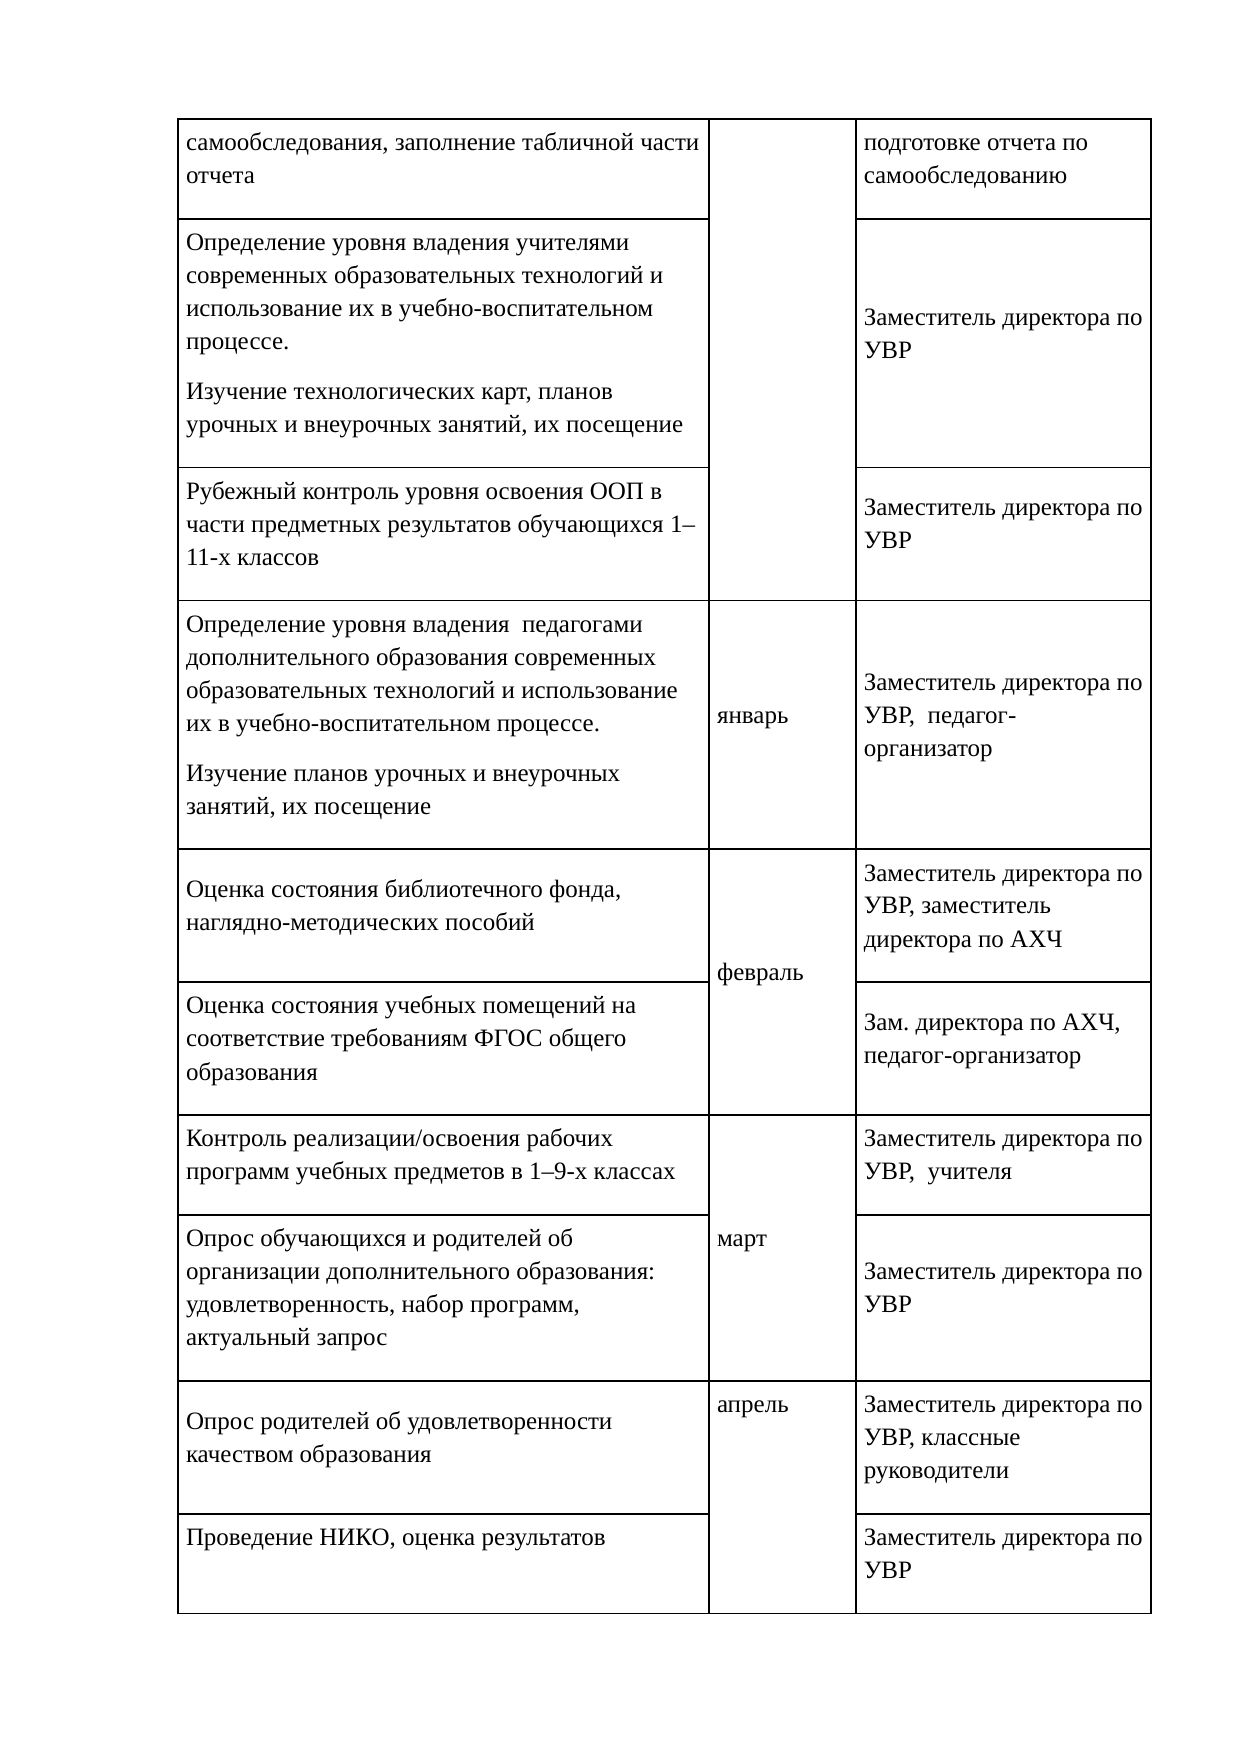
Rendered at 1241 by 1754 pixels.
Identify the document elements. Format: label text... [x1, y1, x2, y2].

table_cell Контроль реализации/освоения рабочих программ учебных предметов в 1–9-х классах [179, 1116, 708, 1214]
table_cell Оценка состояния библиотечного фонда, наглядно-методических пособий [179, 850, 708, 981]
table_cell Заместитель директора по УВР, педагог-организатор [857, 601, 1150, 848]
table_cell Определение уровня владения учителями современных образовательных технологий и использование их в учебно-воспитательном процессе. Изучение технологических карт, планов урочных и внеурочных занятий, их посещение [179, 220, 708, 467]
table_cell Заместитель директора по УВР, заместитель директора по АХЧ [857, 850, 1150, 981]
table_cell апрель [710, 1382, 855, 1613]
table_cell Заместитель директора по УВР [857, 468, 1150, 599]
table_cell Рубежный контроль уровня освоения ООП в части предметных результатов обучающихся 1–11-х классов [179, 468, 708, 599]
table_cell Опрос обучающихся и родителей об организации дополнительного образования: удовлетворенность, набор программ, актуальный запрос [179, 1216, 708, 1380]
table_cell Проведение НИКО, оценка результатов [179, 1515, 708, 1613]
table_cell Опрос родителей об удовлетворенности качеством образования [179, 1382, 708, 1513]
table_cell Заместитель директора по УВР, учителя [857, 1116, 1150, 1214]
table_cell март [710, 1116, 855, 1380]
table_cell февраль [710, 850, 855, 1114]
table_cell Оценка состояния учебных помещений на соответствие требованиям ФГОС общего образования [179, 983, 708, 1114]
table_cell Определение уровня владения педагогами дополнительного образования современных образовательных технологий и использование их в учебно-воспитательном процессе. Изучение планов урочных и внеурочных занятий, их посещение [179, 601, 708, 848]
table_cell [179, 120, 708, 218]
table_cell январь [710, 601, 855, 848]
table_cell Заместитель директора по УВР [857, 220, 1150, 467]
table_cell Заместитель директора по УВР, классные руководители [857, 1382, 1150, 1513]
table_cell Заместитель директора по УВР [857, 1515, 1150, 1613]
table_cell Заместитель директора по УВР [857, 1216, 1150, 1380]
table_cell Зам. директора по АХЧ, педагог-организатор [857, 983, 1150, 1114]
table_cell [857, 120, 1150, 218]
